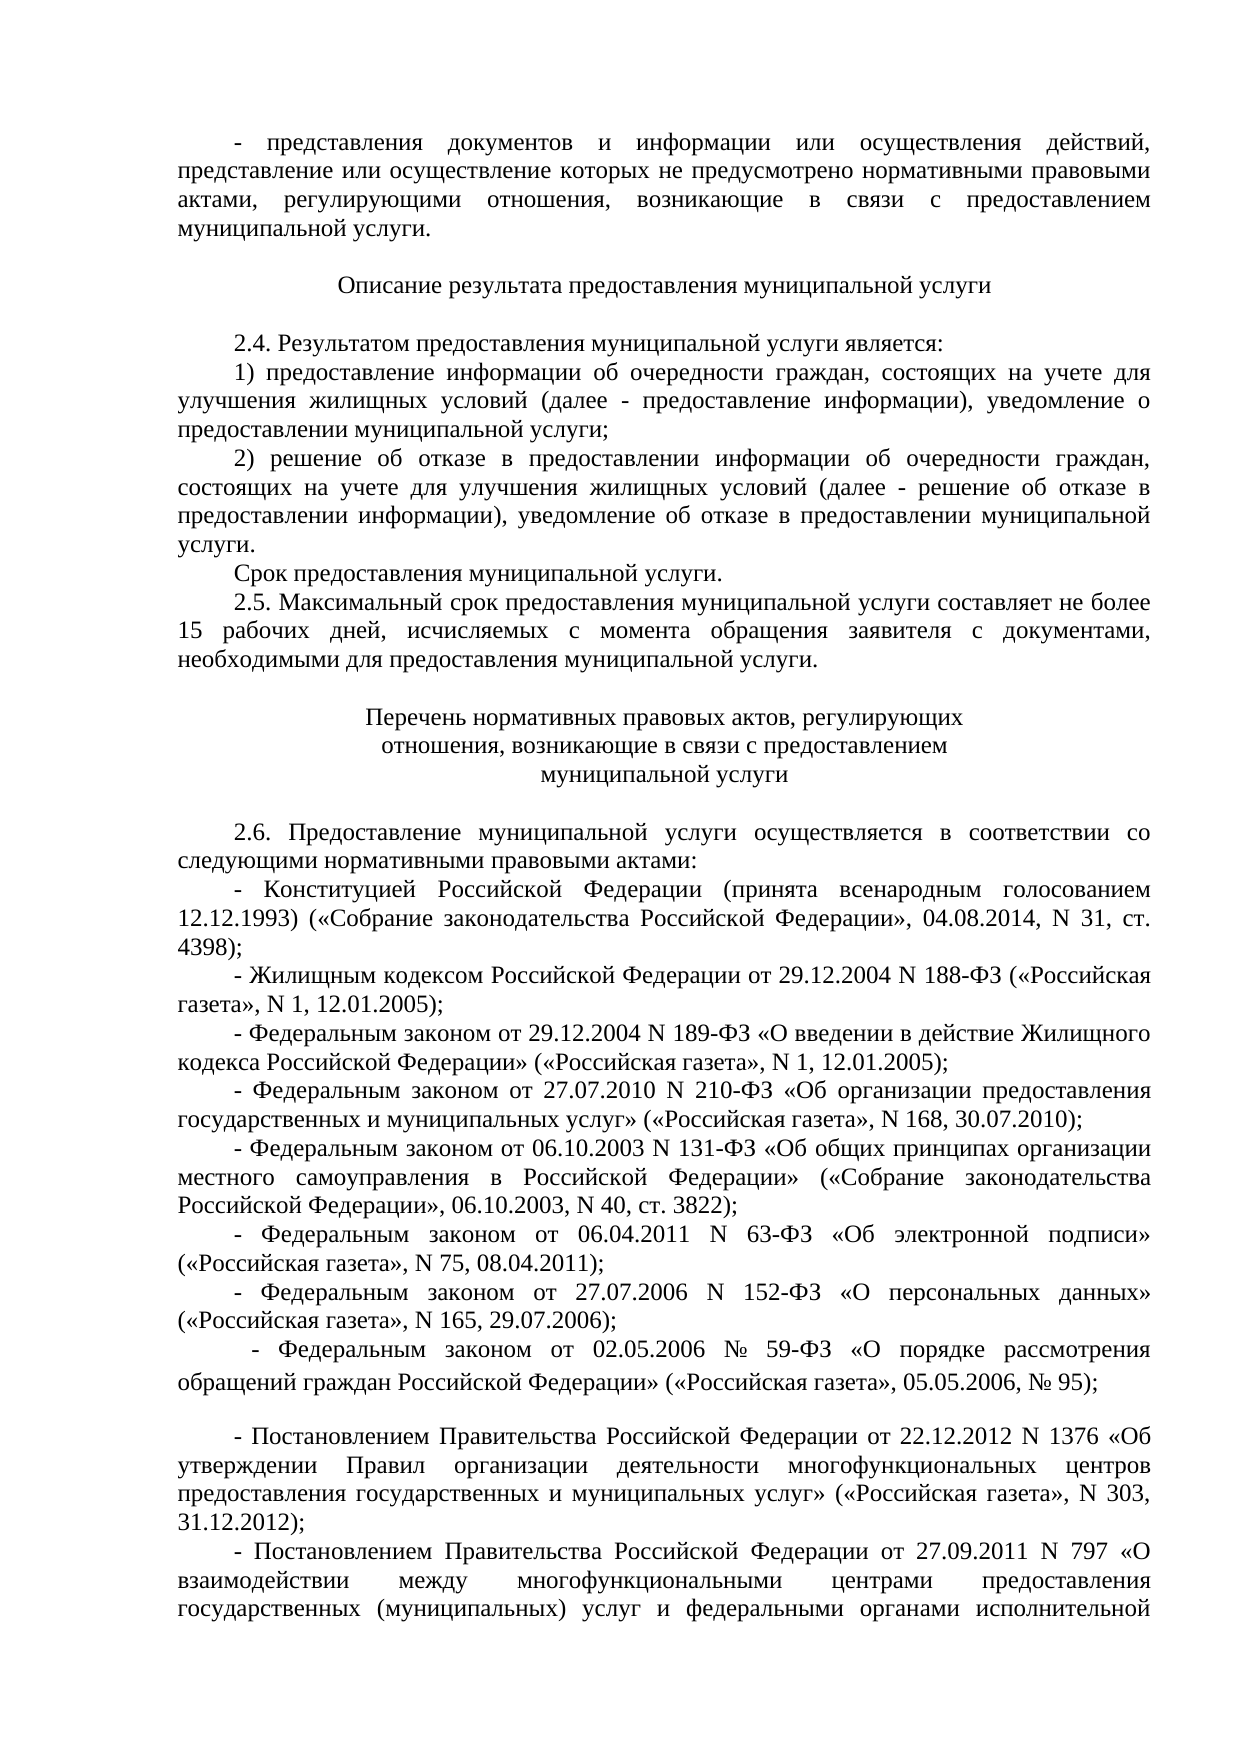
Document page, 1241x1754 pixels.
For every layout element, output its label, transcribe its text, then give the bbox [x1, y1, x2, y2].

text - Конституцией Российской Федерации (принята всенародным голосованием 12.12.1993) («Собрание законодательства Российской Федерации», 04.08.2014, N 31, ст. 4398); [177, 874, 1152, 960]
text - Постановлением Правительства Российской Федерации от 22.12.2012 N 1376 «Об утверждении Правил организации деятельности многофункциональных центров предоставления государственных и муниципальных услуг» («Российская газета», N 303, 31.12.2012); [177, 1421, 1152, 1536]
text - Жилищным кодексом Российской Федерации от 29.12.2004 N 188-ФЗ («Российская газета», N 1, 12.01.2005); [177, 960, 1152, 1018]
text - Федеральным законом от 27.07.2006 N 152-ФЗ «О персональных данных» («Российская газета», N 165, 29.07.2006); [177, 1277, 1152, 1334]
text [177, 1536, 1152, 1622]
text - Федеральным законом от 29.12.2004 N 189-ФЗ «О введении в действие Жилищного кодекса Российской Федерации» («Российская газета», N 1, 12.01.2005); [177, 1018, 1152, 1075]
text 2.6. Предоставление муниципальной услуги осуществляется в соответствии со следующими нормативными правовыми актами: [177, 817, 1152, 874]
text отношения, возникающие в связи с предоставлением [177, 730, 1152, 759]
text - Федеральным законом от 06.10.2003 N 131-ФЗ «Об общих принципах организации местного самоуправления в Российской Федерации» («Собрание законодательства Российской Федерации», 06.10.2003, N 40, ст. 3822); [177, 1133, 1152, 1219]
text - представления документов и информации или осуществления действий, представление или осуществление которых не предусмотрено нормативными правовыми актами, регулирующими отношения, возникающие в связи с предоставлением муниципальной услуги. [177, 127, 1152, 242]
text Перечень нормативных правовых актов, регулирующих [177, 702, 1152, 730]
text Описание результата предоставления муниципальной услуги [177, 270, 1152, 299]
text 1) предоставление информации об очередности граждан, состоящих на учете для улучшения жилищных условий (далее - предоставление информации), уведомление о предоставлении муниципальной услуги; [177, 357, 1152, 443]
text 2.4. Результатом предоставления муниципальной услуги является: [177, 328, 1152, 357]
text - Федеральным законом от 02.05.2006 № 59-ФЗ «О порядке рассмотрения обращений граждан Российской Федерации» («Российская газета», 05.05.2006, № 95); [177, 1334, 1152, 1396]
text Срок предоставления муниципальной услуги. [177, 558, 1152, 587]
text - Федеральным законом от 06.04.2011 N 63-ФЗ «Об электронной подписи» («Российская газета», N 75, 08.04.2011); [177, 1219, 1152, 1277]
text 2.5. Максимальный срок предоставления муниципальной услуги составляет не более 15 рабочих дней, исчисляемых с момента обращения заявителя с документами, необходимыми для предоставления муниципальной услуги. [177, 587, 1152, 673]
text 2) решение об отказе в предоставлении информации об очередности граждан, состоящих на учете для улучшения жилищных условий (далее - решение об отказе в предоставлении информации), уведомление об отказе в предоставлении муниципальной услуги. [177, 443, 1152, 558]
text - Федеральным законом от 27.07.2010 N 210-ФЗ «Об организации предоставления государственных и муниципальных услуг» («Российская газета», N 168, 30.07.2010); [177, 1075, 1152, 1133]
text муниципальной услуги [177, 759, 1152, 788]
